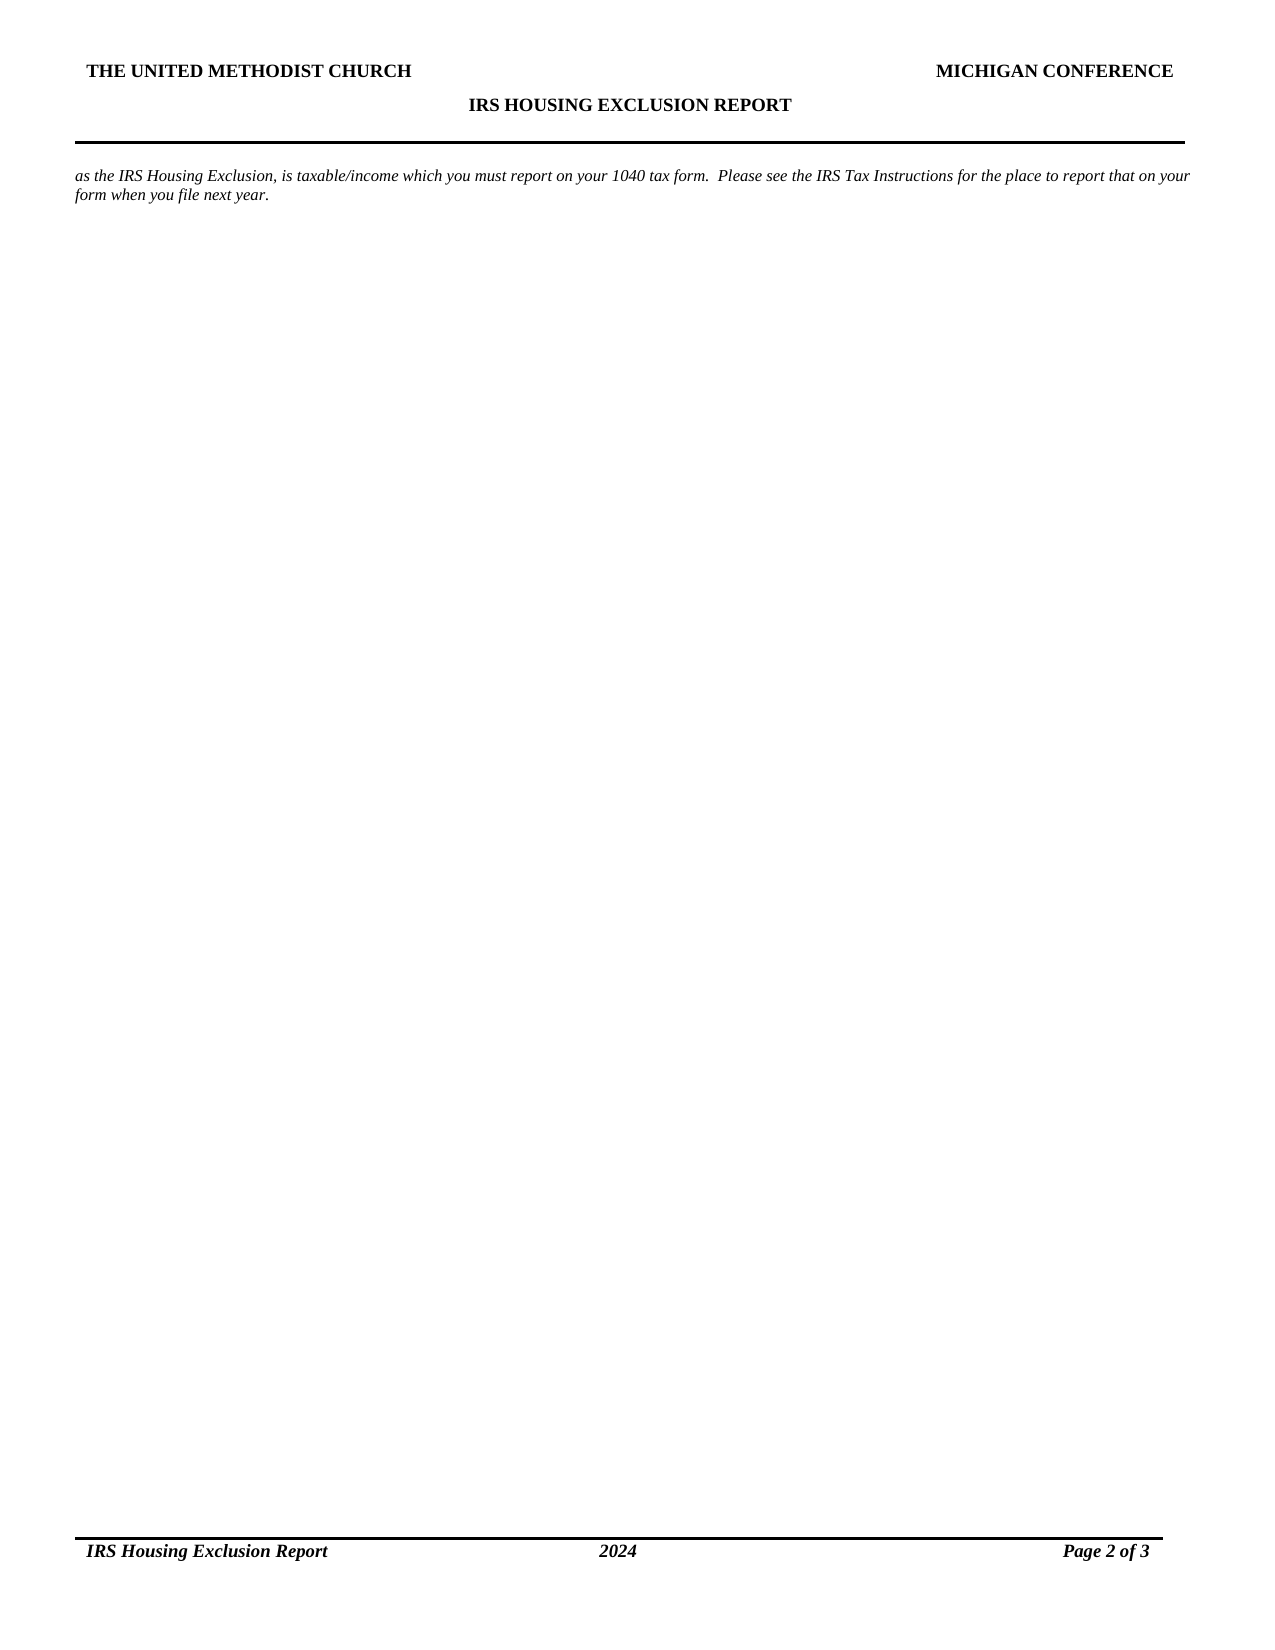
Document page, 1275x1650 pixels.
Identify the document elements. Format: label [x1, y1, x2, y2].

text [75, 165, 1200, 204]
